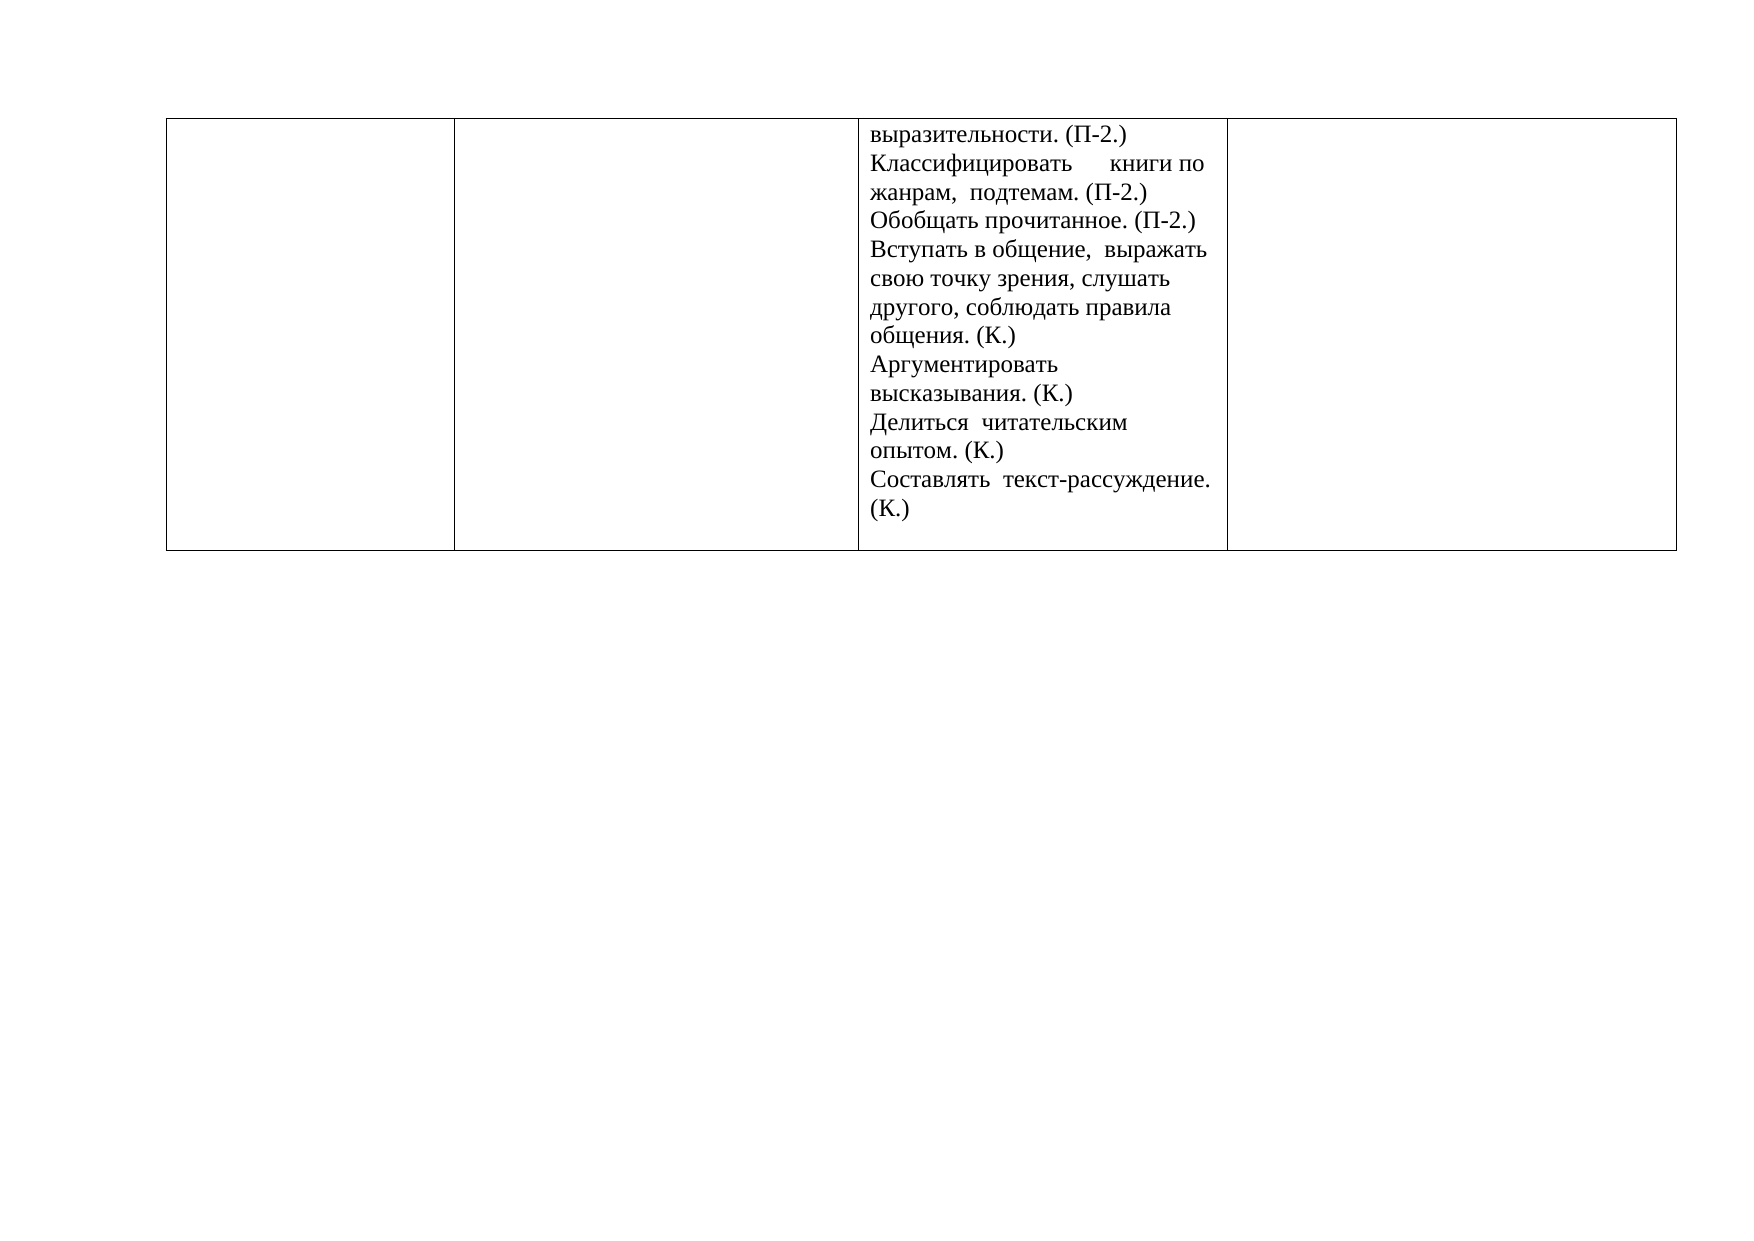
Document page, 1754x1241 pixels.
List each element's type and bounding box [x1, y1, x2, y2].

table_cell [455, 119, 858, 550]
table_cell [859, 119, 1227, 550]
table_cell [1228, 119, 1676, 550]
table_cell [167, 119, 454, 550]
